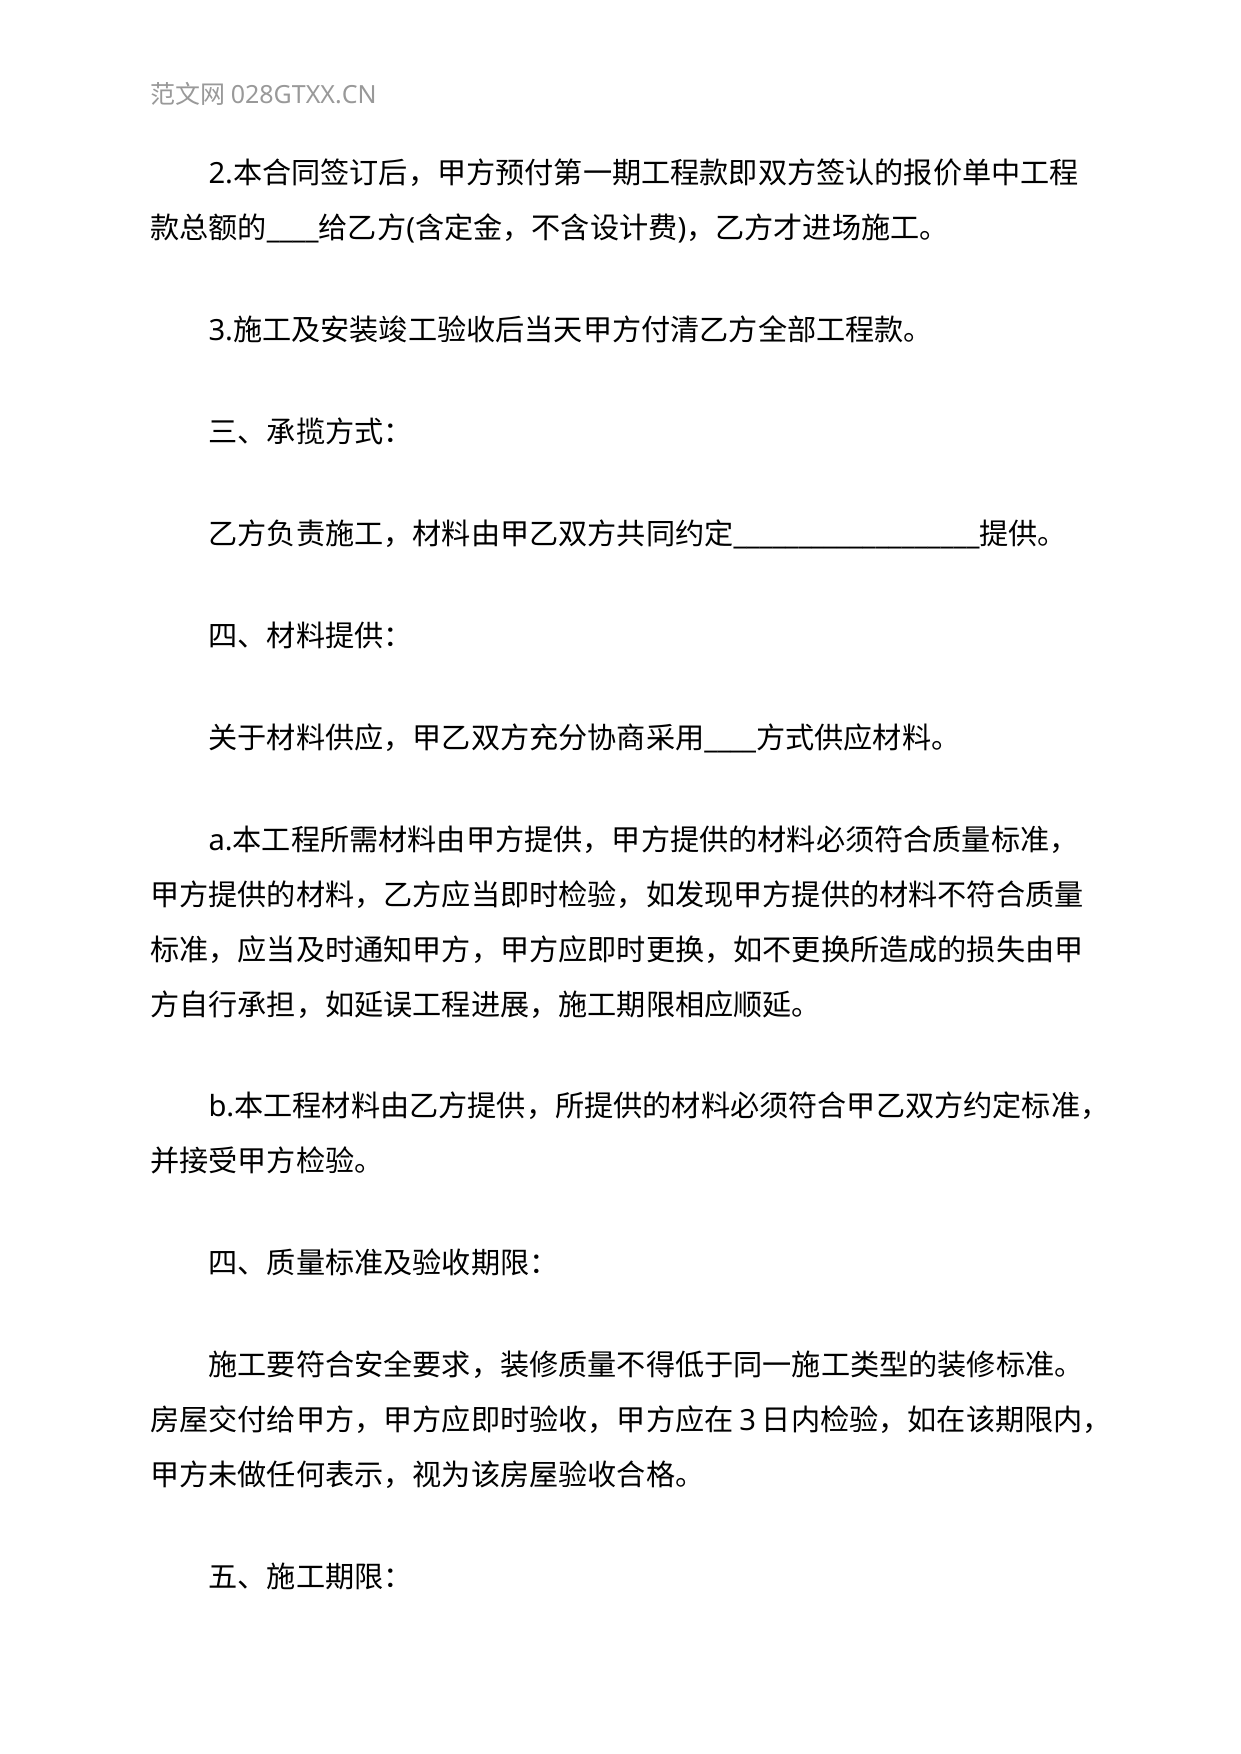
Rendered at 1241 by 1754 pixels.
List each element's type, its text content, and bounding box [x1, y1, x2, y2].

text 三、承揽方式： [150, 409, 1090, 451]
text b.本工程材料由乙方提供，所提供的材料必须符合甲乙双方约定标准，并接受甲方检验。 [150, 1083, 1090, 1180]
text 乙方负责施工，材料由甲乙双方共同约定___________________提供。 [150, 511, 1090, 553]
text 3.施工及安装竣工验收后当天甲方付清乙方全部工程款。 [150, 307, 1090, 349]
text 施工要符合安全要求，装修质量不得低于同一施工类型的装修标准。房屋交付给甲方，甲方应即时验收，甲方应在3日内检验，如在该期限内，甲方未做任何表示，视为该房屋验收合格。 [150, 1342, 1090, 1494]
text 关于材料供应，甲乙双方充分协商采用____方式供应材料。 [150, 714, 1090, 757]
text 2.本合同签订后，甲方预付第一期工程款即双方签认的报价单中工程款总额的____给乙方(含定金，不含设计费)，乙方才进场施工。 [150, 150, 1090, 247]
text a.本工程所需材料由甲方提供，甲方提供的材料必须符合质量标准，甲方提供的材料，乙方应当即时检验，如发现甲方提供的材料不符合质量标准，应当及时通知甲方，甲方应即时更换，如不更换所造成的损失由甲方自行承担，如延误工程进展，施工期限相应顺延。 [150, 816, 1090, 1023]
text 五、施工期限： [150, 1553, 1090, 1596]
text 四、材料提供： [150, 613, 1090, 655]
text 四、质量标准及验收期限： [150, 1240, 1090, 1282]
